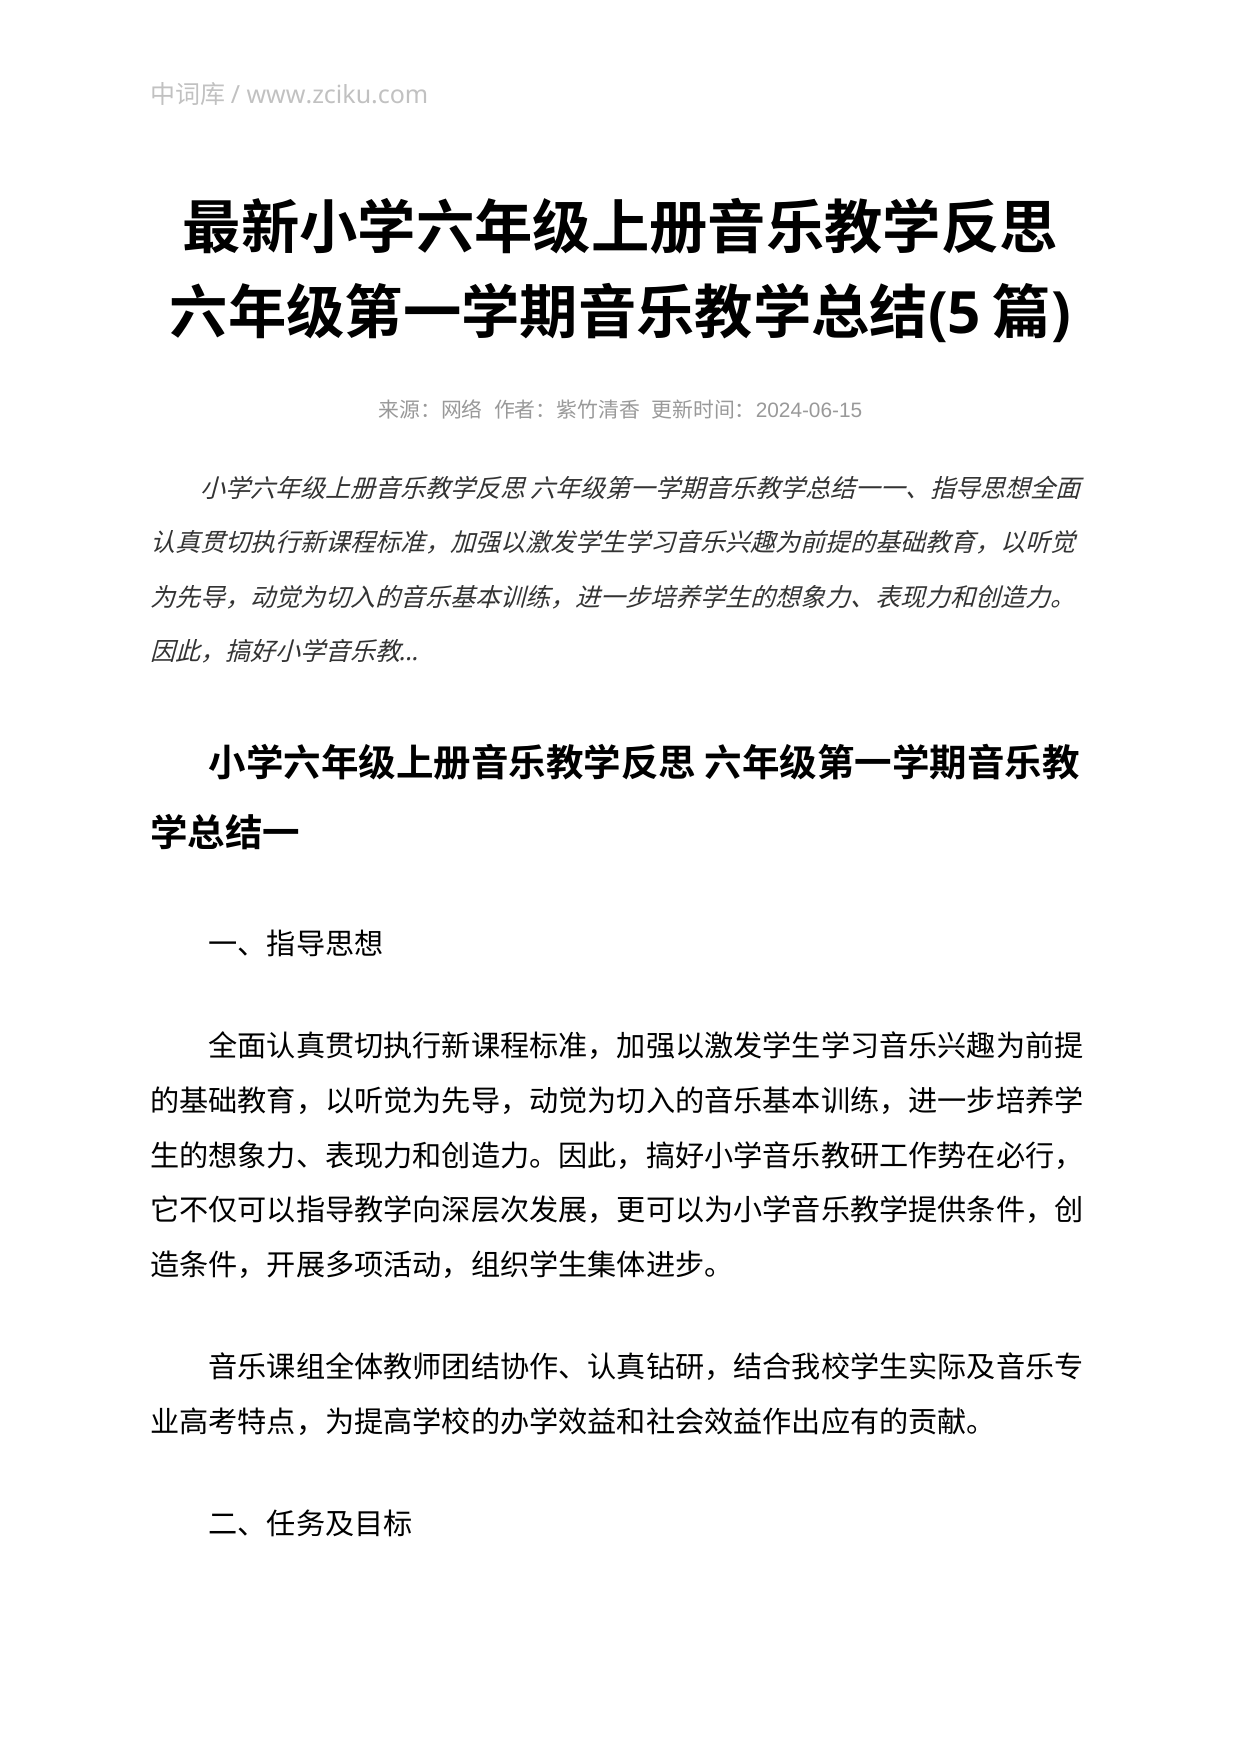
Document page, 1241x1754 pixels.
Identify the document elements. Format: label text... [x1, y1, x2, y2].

text 二、任务及目标 [150, 1500, 1090, 1543]
text 小学六年级上册音乐教学反思 六年级第一学期音乐教学总结一 [150, 733, 1090, 857]
text 音乐课组全体教师团结协作、认真钻研，结合我校学生实际及音乐专业高考特点，为提高学校的办学效益和社会效益作出应有的贡献。 [150, 1344, 1090, 1441]
text 全面认真贯切执行新课程标准，加强以激发学生学习音乐兴趣为前提的基础教育，以听觉为先导，动觉为切入的音乐基本训练，进一步培养学生的想象力、表现力和创造力。因此，搞好小学音乐教研工作势在必行，它不仅可以指导教学向深层次发展，更可以为小学音乐教学提供条件，创造条件，开展多项活动，组织学生集体进步。 [150, 1022, 1090, 1284]
text 来源：网络 作者：紫竹清香 更新时间：2024-06-15 [150, 397, 1090, 421]
text 一、指导思想 [150, 921, 1090, 963]
text 小学六年级上册音乐教学反思 六年级第一学期音乐教学总结一一、指导思想全面认真贯切执行新课程标准，加强以激发学生学习音乐兴趣为前提的基础教育，以听觉为先导，动觉为切入的音乐基本训练，进一步培养学生的想象力、表现力和创造力。因此，搞好小学音乐教... [150, 468, 1090, 668]
subtitle 最新小学六年级上册音乐教学反思 六年级第一学期音乐教学总结(5篇) [150, 181, 1090, 351]
